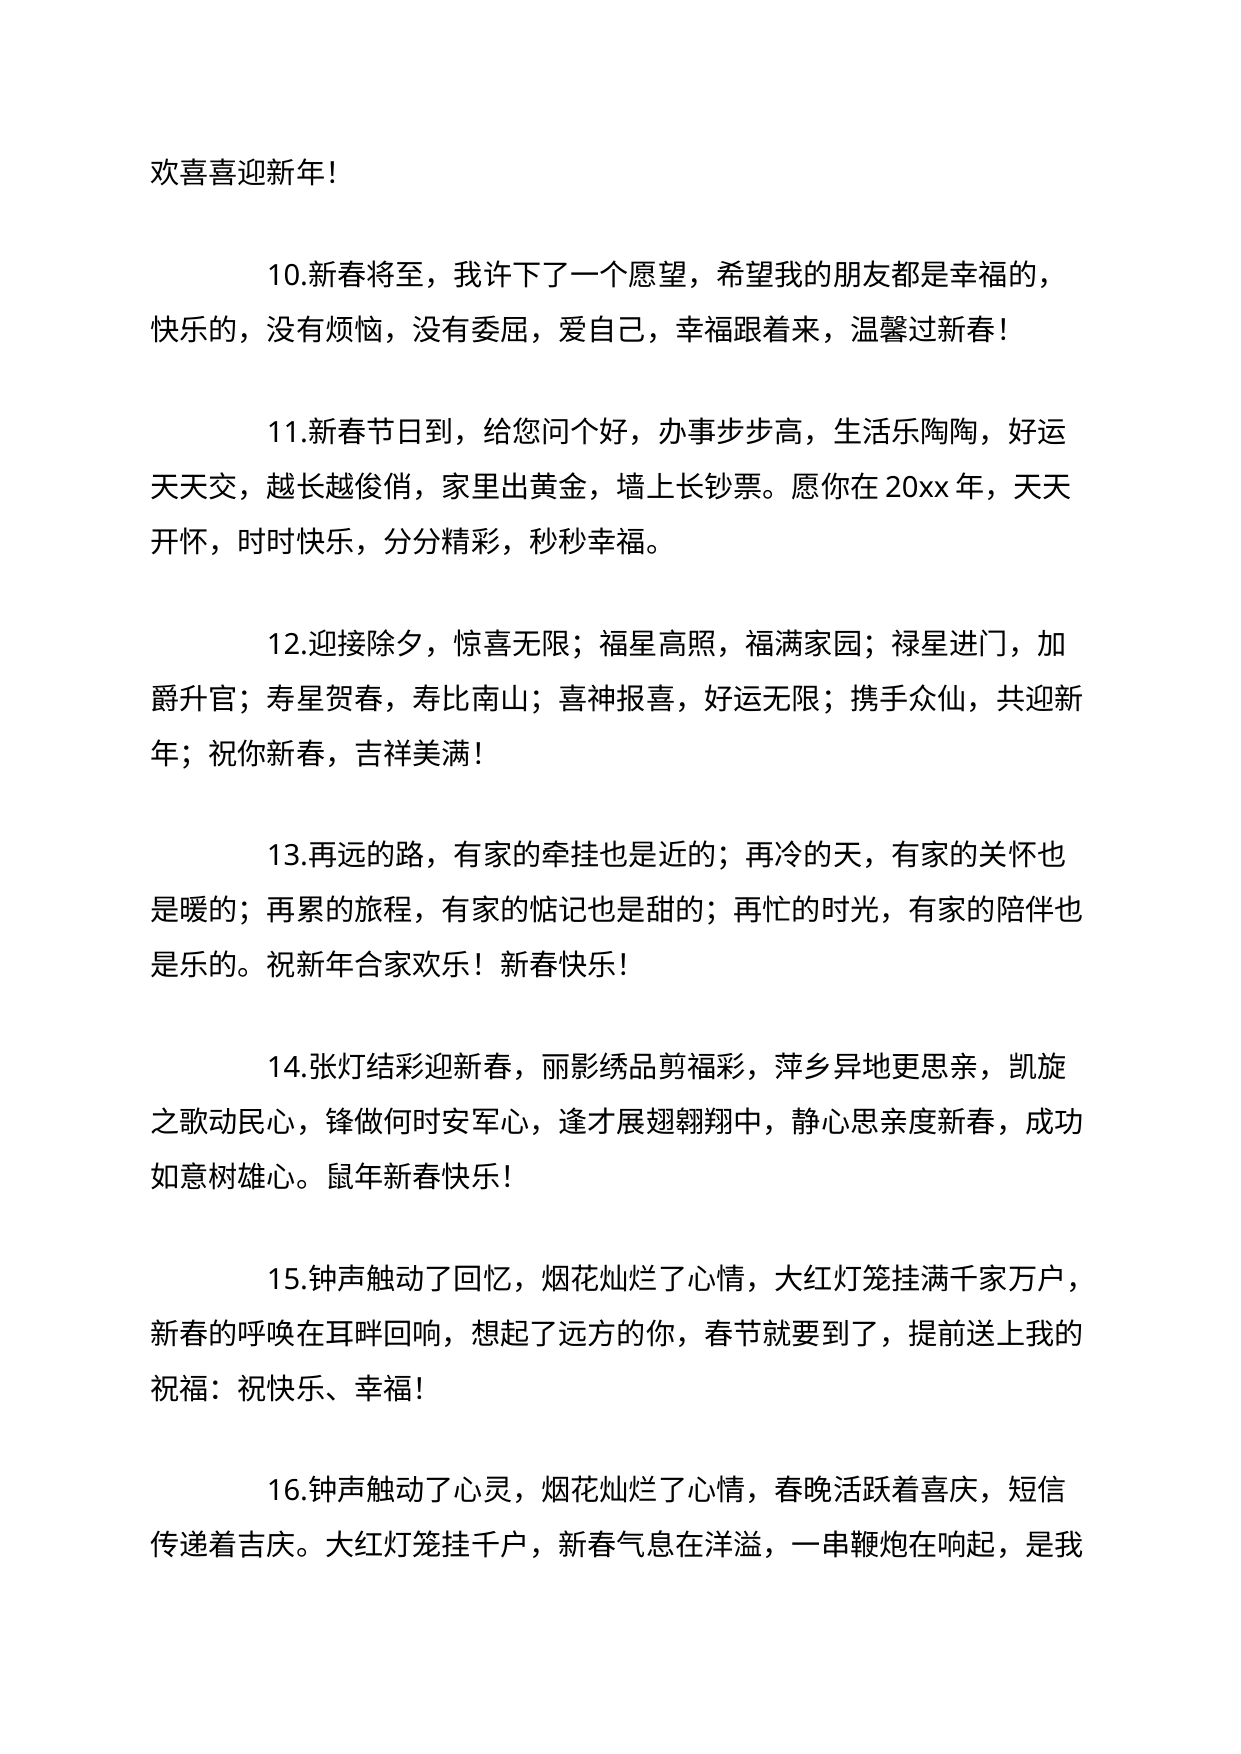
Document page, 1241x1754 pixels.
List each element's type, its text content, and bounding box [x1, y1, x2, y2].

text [150, 1467, 1090, 1564]
text 12.迎接除夕，惊喜无限；福星高照，福满家园；禄星进门，加爵升官；寿星贺春，寿比南山；喜神报喜，好运无限；携手众仙，共迎新年；祝你新春，吉祥美满！ [150, 620, 1090, 772]
text 11.新春节日到，给您问个好，办事步步高，生活乐陶陶，好运天天交，越长越俊俏，家里出黄金，墙上长钞票。愿你在20xx年，天天开怀，时时快乐，分分精彩，秒秒幸福。 [150, 408, 1090, 561]
text 14.张灯结彩迎新春，丽影绣品剪福彩，萍乡异地更思亲，凯旋之歌动民心，锋做何时安军心，逢才展翅翱翔中，静心思亲度新春，成功如意树雄心。鼠年新春快乐！ [150, 1044, 1090, 1196]
text 15.钟声触动了回忆，烟花灿烂了心情，大红灯笼挂满千家万户，新春的呼唤在耳畔回响，想起了远方的你，春节就要到了，提前送上我的祝福：祝快乐、幸福！ [150, 1255, 1090, 1407]
text 10.新春将至，我许下了一个愿望，希望我的朋友都是幸福的，快乐的，没有烦恼，没有委屈，爱自己，幸福跟着来，温馨过新春！ [150, 252, 1090, 349]
text 13.再远的路，有家的牵挂也是近的；再冷的天，有家的关怀也是暖的；再累的旅程，有家的惦记也是甜的；再忙的时光，有家的陪伴也是乐的。祝新年合家欢乐！新春快乐！ [150, 832, 1090, 984]
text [150, 150, 1090, 192]
